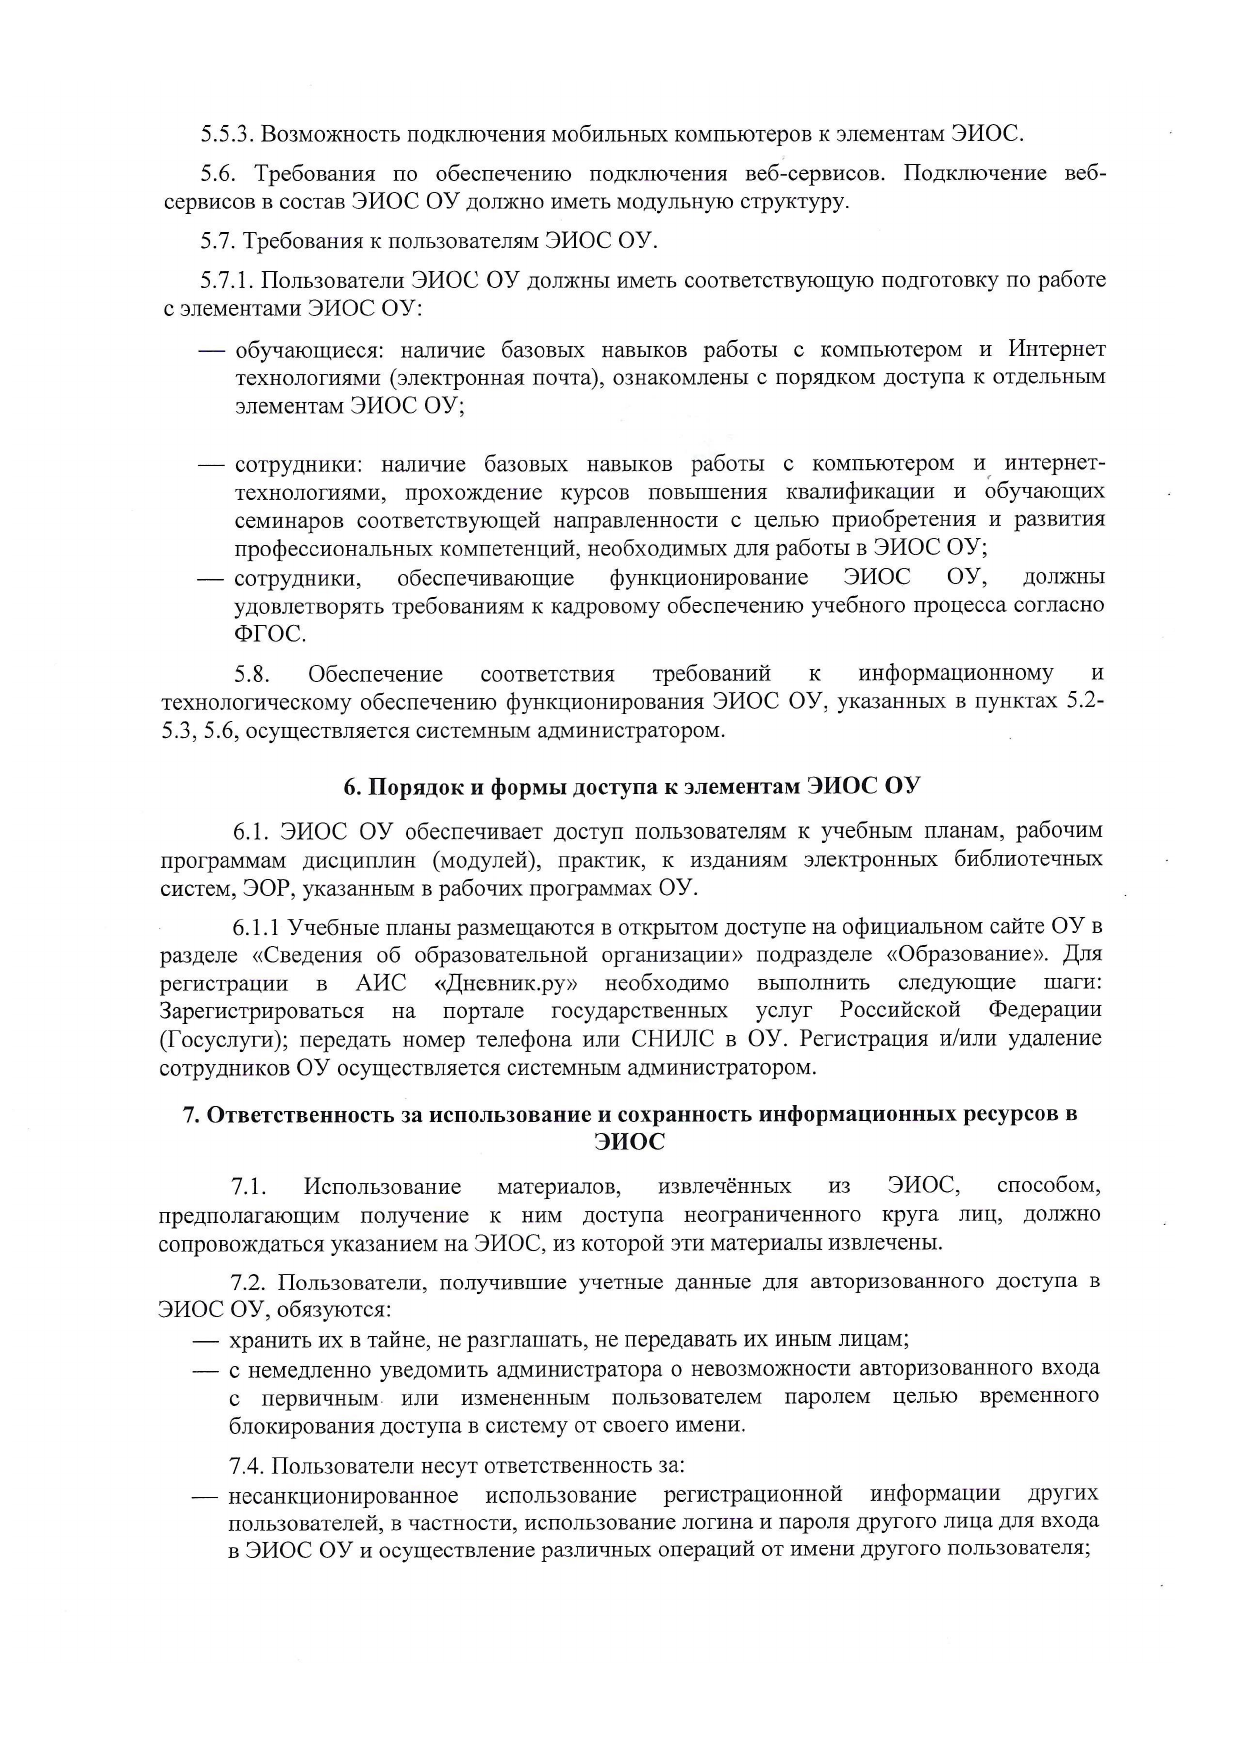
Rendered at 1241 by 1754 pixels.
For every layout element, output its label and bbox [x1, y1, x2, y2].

picture [12, 81, 1175, 1663]
